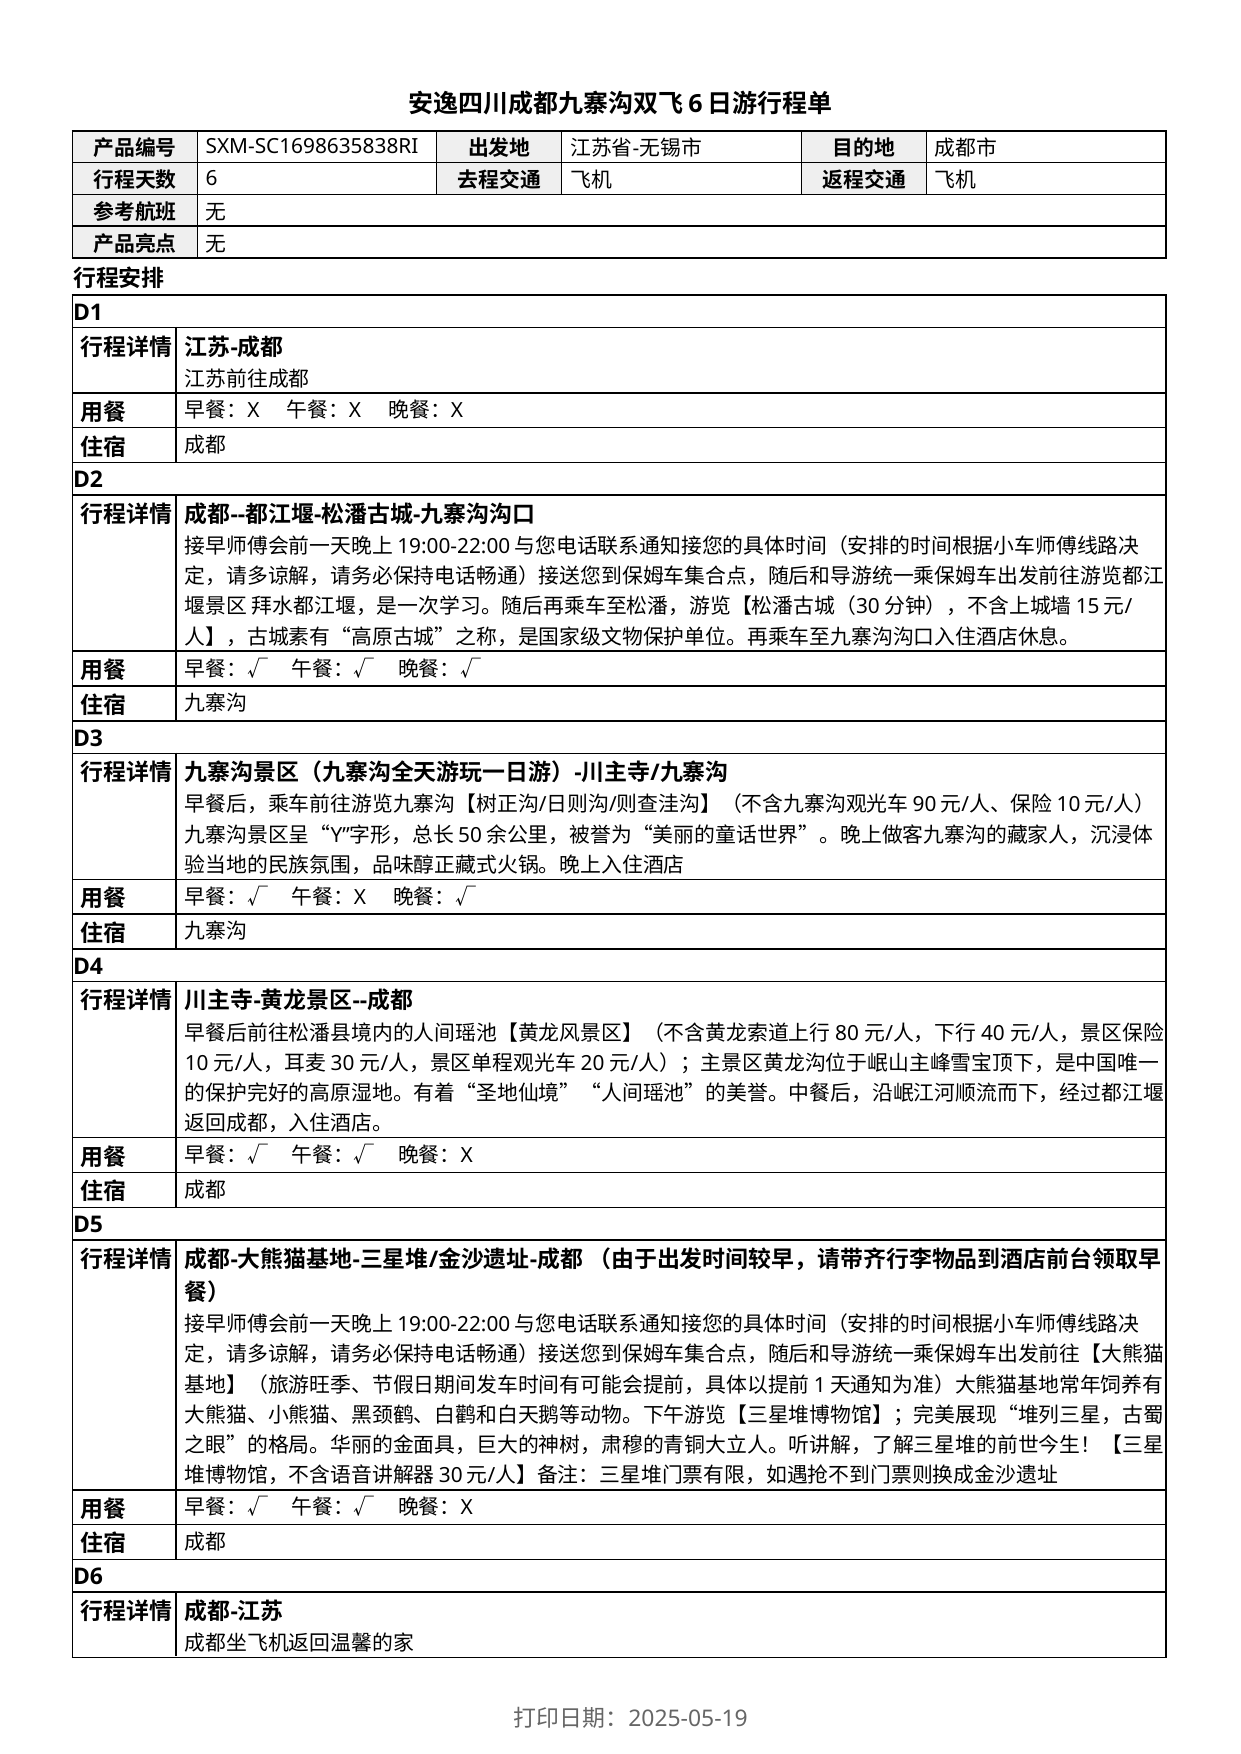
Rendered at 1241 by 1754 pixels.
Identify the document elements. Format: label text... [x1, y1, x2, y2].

table_cell 成都-大熊猫基地-三星堆/金沙遗址-成都 （由于出发时间较早，请带齐行李物品到酒店前台领取早餐） 接早师傅会前一天晚上19:00-22:00与您电话联系通知接您的具体时间（安排的时间根据小车师傅线路决定，请多谅解，请务必保持电话畅通）接送您到保姆车集合点，随后和导游统一乘保姆车出发前往【大熊猫基地】（旅游旺季、节假日期间发车时间有可能会提前，具体以提前1天通知为准）大熊猫基地常年饲养有大熊猫、小熊猫、黑颈鹤、白鹳和白天鹅等动物。下午游览【三星堆博物馆】；完美展现“堆列三星，古蜀之眼”的格局。华丽的金面具，巨大的神树，肃穆的青铜大立人。听讲解，了解三星堆的前世今生！ [177, 1241, 1165, 1489]
text 安逸四川成都九寨沟双飞6日游行程单 [73, 83, 1167, 119]
table_cell 行程详情 [73, 1241, 175, 1489]
table_cell 行程详情 [73, 496, 175, 650]
table_cell 成都 [177, 1173, 1165, 1206]
table_cell 飞机 [562, 163, 801, 194]
text 行程安排 [73, 260, 1167, 293]
table_cell 无 [198, 227, 1165, 257]
table_cell 成都 [177, 428, 1165, 462]
table_header 产品编号 [73, 132, 197, 162]
table_cell 九寨沟景区（九寨沟全天游玩一日游）-川主寺/九寨沟 早餐后，乘车前往游览九寨沟【树正沟/日则沟/则查洼沟】（不含九寨沟观光车90元/人、保险10元/人）九寨沟景区呈“Y”字形，总长50余公里，被誉为“美丽的童话世界”。晚上做客九寨沟的藏家人，沉浸体验当地的民族氛围，品味醇正藏式火锅。晚上入住酒店 [177, 754, 1165, 878]
table_cell 早餐：√ 午餐：√ 晚餐：X [177, 1491, 1165, 1524]
table_cell 去程交通 [437, 163, 561, 194]
table_cell 用餐 [73, 1491, 175, 1524]
table_cell 早餐：X 午餐：X 晚餐：X [177, 394, 1165, 427]
table_cell 无 [198, 195, 1165, 225]
table_cell 成都--都江堰-松潘古城-九寨沟沟口 接早师傅会前一天晚上19:00-22:00与您电话联系通知接您的具体时间（安排的时间根据小车师傅线路决定，请多谅解，请务必保持电话畅通）接送您到保姆车集合点，随后和导游统一乘保姆车出发前往游览都江堰景区 拜水都江堰，是一次学习。随后再乘车至松潘，游览【松潘古城（30分钟），不含上城墙15元/人】，古城素有“高原古城”之称，是国家级文物保护单位。再乘车至九寨沟沟口入住酒店休息。 [177, 496, 1165, 650]
table_cell 九寨沟 [177, 687, 1165, 720]
table_header 江苏省-无锡市 [562, 132, 801, 162]
table_cell 用餐 [73, 880, 175, 913]
table_cell D6 [73, 1560, 1165, 1591]
table_header 目的地 [802, 132, 926, 162]
table_cell 行程详情 [73, 754, 175, 878]
table_cell 住宿 [73, 1173, 175, 1206]
table_cell 住宿 [73, 687, 175, 720]
table_cell D5 [73, 1208, 1165, 1239]
table_cell 飞机 [927, 163, 1165, 194]
table_cell 住宿 [73, 915, 175, 948]
table_cell 行程详情 [73, 328, 175, 392]
table_cell D4 [73, 950, 1165, 981]
table_cell 行程天数 [73, 163, 197, 194]
table_header D1 [73, 296, 1165, 327]
table_cell D2 [73, 463, 1165, 494]
table_header 出发地 [437, 132, 561, 162]
table_cell D3 [73, 722, 1165, 753]
table_header SXM-SC1698635838RI [198, 132, 436, 162]
table_cell 用餐 [73, 394, 175, 427]
table_cell 早餐：√ 午餐：√ 晚餐：√ [177, 652, 1165, 685]
table_cell 早餐：√ 午餐：X 晚餐：√ [177, 880, 1165, 913]
table_cell 参考航班 [73, 195, 197, 225]
table_cell 6 [198, 163, 436, 194]
table_cell 九寨沟 [177, 915, 1165, 948]
table_cell 成都-江苏 成都坐飞机返回温馨的家 [177, 1593, 1165, 1656]
table_cell 行程详情 [73, 1593, 175, 1656]
table_header 成都市 [927, 132, 1165, 162]
table_cell 住宿 [73, 428, 175, 462]
table_cell 成都 [177, 1525, 1165, 1558]
table_cell 川主寺-黄龙景区--成都 早餐后前往松潘县境内的人间瑶池【黄龙风景区】（不含黄龙索道上行 80 元/人，下行 40 元/人，景区保险 10 元/人，耳麦 30 元/人，景区单程观光车 20 元/人）；主景区黄龙沟位于岷山主峰雪宝顶下，是中国唯一的保护完好的高原湿地。有着“圣地仙境”“人间瑶池”的美誉。中餐后，沿岷江河顺流而下，经过都江堰返回成都，入住酒店。 [177, 982, 1165, 1137]
table_cell 住宿 [73, 1525, 175, 1558]
table_cell 产品亮点 [73, 227, 197, 257]
table_cell 用餐 [73, 652, 175, 685]
table_cell 返程交通 [802, 163, 926, 194]
table_cell 早餐：√ 午餐：√ 晚餐：X [177, 1138, 1165, 1172]
table_cell 江苏-成都 江苏前往成都 [177, 328, 1165, 392]
table_cell 行程详情 [73, 982, 175, 1137]
table_cell 用餐 [73, 1138, 175, 1172]
